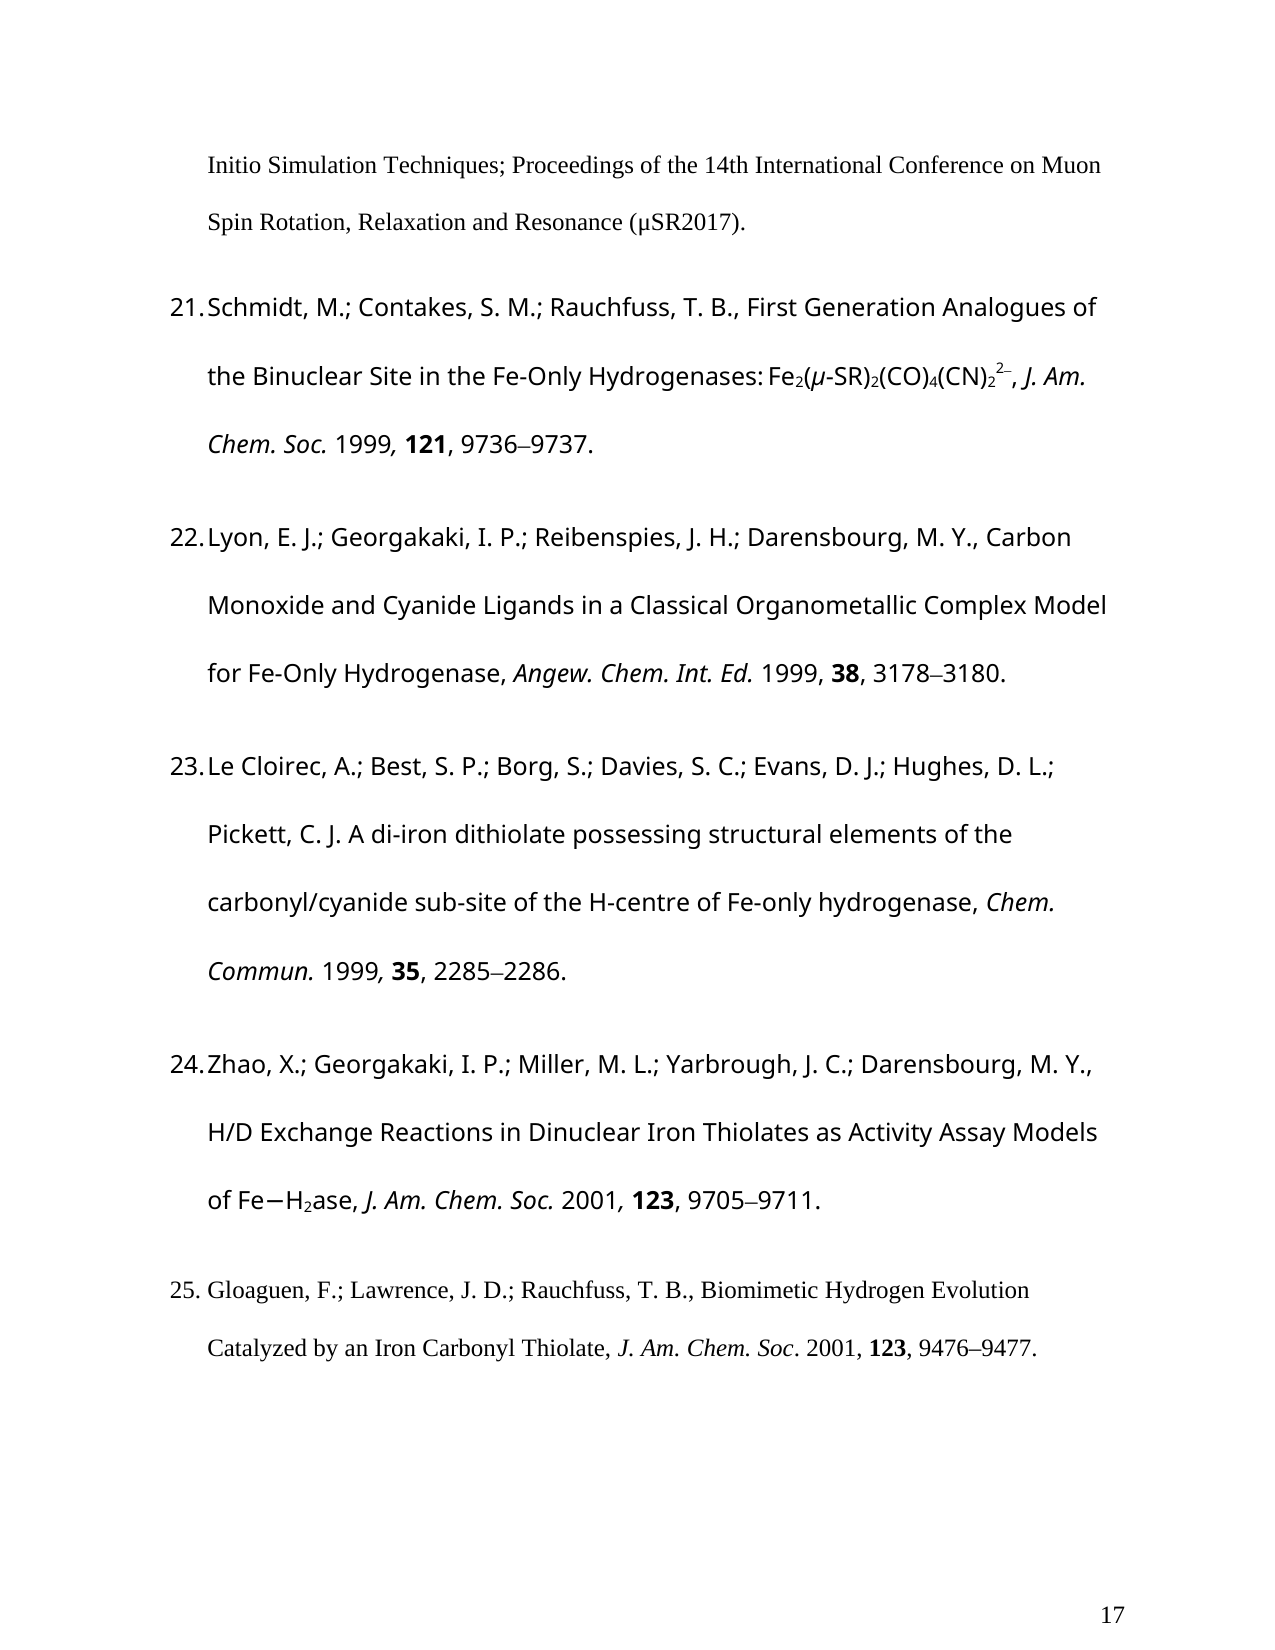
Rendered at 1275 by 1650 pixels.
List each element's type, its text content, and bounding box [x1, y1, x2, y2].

list Le Cloirec, A.; Best, S. P.; Borg, S.; Davies, S. C.; Evans, D. J.; Hughes, D. L.; Pickett, C. J. A di-iron dithiolate possessing structural elements of the carbonyl/cyanide sub-site of the H-centre of Fe-only hydrogenase, Chem. Commun. 1999, 35, 2285–2286. [169, 749, 1125, 987]
list Gloaguen, F.; Lawrence, J. D.; Rauchfuss, T. B., Biomimetic Hydrogen Evolution Catalyzed by an Iron Carbonyl Thiolate, J. Am. Chem. Soc. 2001, 123, 9476–9477. [169, 1276, 1125, 1362]
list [169, 150, 1125, 236]
list Lyon, E. J.; Georgakaki, I. P.; Reibenspies, J. H.; Darensbourg, M. Y., Carbon Monoxide and Cyanide Ligands in a Classical Organometallic Complex Model for Fe-Only Hydrogenase, Angew. Chem. Int. Ed. 1999, 38, 3178–3180. [169, 519, 1125, 690]
list Zhao, X.; Georgakaki, I. P.; Miller, M. L.; Yarbrough, J. C.; Darensbourg, M. Y., H/D Exchange Reactions in Dinuclear Iron Thiolates as Activity Assay Models of Fe−H2ase, J. Am. Chem. Soc. 2001, 123, 9705–9711. [169, 1046, 1125, 1217]
list Schmidt, M.; Contakes, S. M.; Rauchfuss, T. B., First Generation Analogues of the Binuclear Site in the Fe-Only Hydrogenases: Fe2(μ-SR)2(CO)4(CN)22–, J. Am. Chem. Soc. 1999, 121, 9736–9737. [169, 290, 1125, 460]
